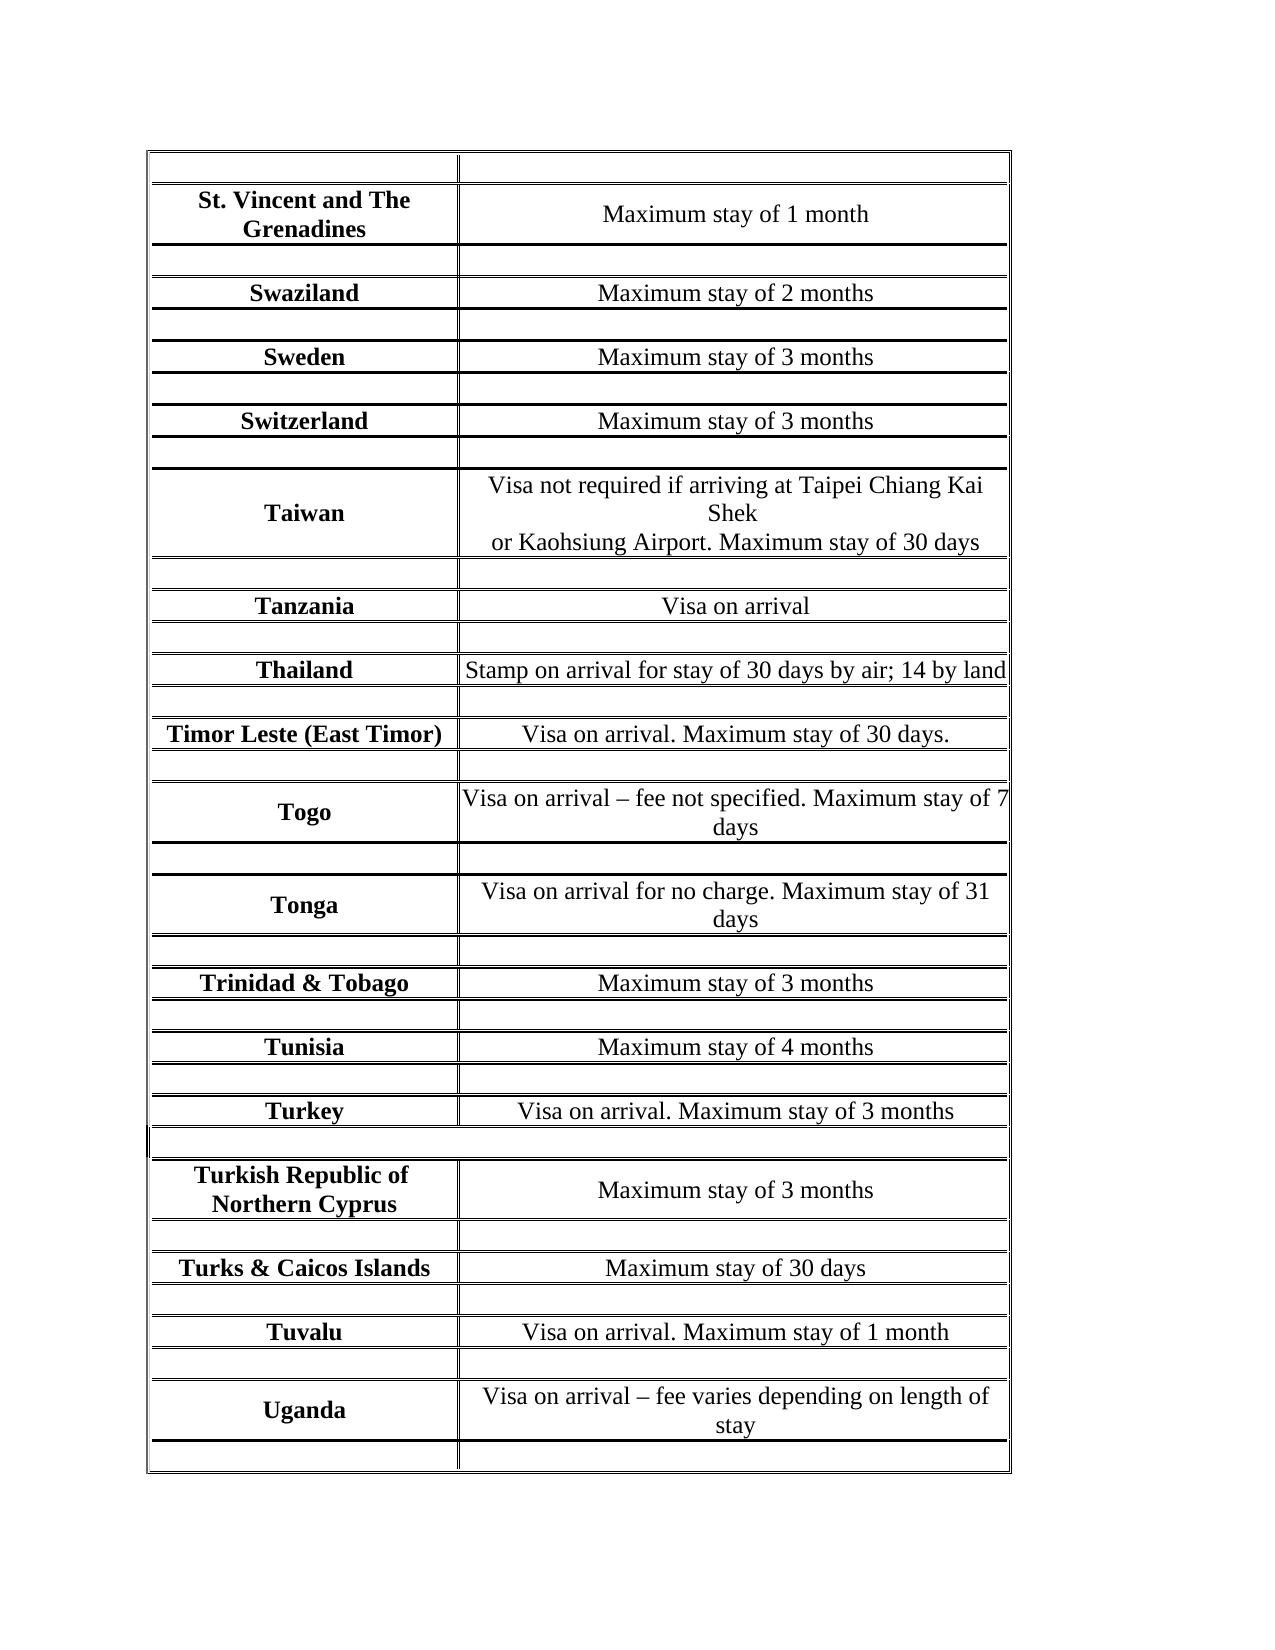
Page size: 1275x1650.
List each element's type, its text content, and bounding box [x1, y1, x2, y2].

table_cell Uganda [150, 1378, 457, 1438]
table_cell [148, 933, 458, 965]
table_cell Switzerland [150, 403, 457, 434]
table_cell [150, 997, 457, 1029]
table_cell Togo [150, 780, 457, 841]
table_cell [148, 841, 457, 873]
table_cell [460, 1282, 1009, 1314]
table_cell [460, 841, 1010, 873]
table_cell Visa on arrival. Maximum stay of 3 months [459, 1093, 1010, 1125]
table_cell [459, 1125, 1009, 1157]
table_cell Visa on arrival [460, 588, 1009, 620]
table_cell [459, 1439, 1010, 1471]
table_cell Visa on arrival for no charge. Maximum stay of 31 days [460, 873, 1009, 933]
table_cell [150, 748, 457, 780]
table_cell Maximum stay of 3 months [459, 965, 1010, 997]
table_cell [150, 243, 457, 275]
table_cell Swaziland [150, 275, 457, 307]
table_cell Tanzania [150, 588, 457, 620]
table_cell Taiwan [150, 467, 457, 556]
table_cell [459, 153, 1009, 182]
table_cell [460, 997, 1009, 1029]
table_cell Thailand [150, 652, 457, 684]
table_cell Sweden [150, 339, 457, 371]
table_cell Visa on arrival – fee not specified. Maximum stay of 7 days [460, 780, 1009, 841]
table_cell [460, 748, 1009, 780]
table_cell Turkish Republic of Northern Cyprus [150, 1157, 457, 1218]
table_cell [150, 556, 457, 588]
table_cell [150, 153, 458, 182]
table_cell [150, 1346, 457, 1378]
table_cell [460, 435, 1010, 467]
table_cell Trinidad & Tobago [148, 965, 458, 997]
table_cell Visa not required if arriving at Taipei Chiang Kai Shek or Kaohsiung Airport. Maximum stay of 30 days [460, 467, 1009, 556]
table_cell [150, 1061, 457, 1093]
table_cell [460, 243, 1009, 275]
table_cell [460, 620, 1009, 652]
table_cell [150, 684, 457, 716]
table_cell Maximum stay of 3 months [460, 1157, 1009, 1218]
table_cell [460, 684, 1009, 716]
table_cell [150, 307, 457, 339]
table_cell Stamp on arrival for stay of 30 days by air; 14 by land [460, 652, 1009, 684]
table_cell Maximum stay of 3 months [460, 339, 1009, 371]
table_cell [460, 307, 1009, 339]
table_cell Maximum stay of 4 months [459, 1029, 1010, 1061]
table_cell [150, 1282, 457, 1314]
table_cell Timor Leste (East Timor) [150, 716, 457, 748]
table_cell [460, 556, 1009, 588]
table_cell Visa on arrival. Maximum stay of 1 month [460, 1314, 1009, 1346]
table_cell [148, 435, 457, 467]
table_cell Visa on arrival – fee varies depending on length of stay [460, 1378, 1009, 1438]
table_cell [460, 1218, 1009, 1250]
table_cell Tonga [150, 873, 457, 933]
table_cell Turks & Caicos Islands [150, 1250, 457, 1282]
table_cell [150, 1218, 457, 1250]
table_cell [148, 371, 457, 403]
table_cell [148, 1439, 458, 1471]
table_cell [460, 1346, 1009, 1378]
table_cell St. Vincent and The Grenadines [150, 182, 457, 243]
table_cell Maximum stay of 30 days [460, 1250, 1009, 1282]
table_cell Turkey [148, 1093, 458, 1125]
table_cell Visa on arrival. Maximum stay of 30 days. [460, 716, 1009, 748]
table_cell [460, 371, 1010, 403]
table_cell Tuvalu [150, 1314, 457, 1346]
table_cell Maximum stay of 1 month [460, 182, 1009, 243]
table_cell [150, 620, 457, 652]
table_cell [460, 1061, 1009, 1093]
table_cell Maximum stay of 3 months [460, 403, 1009, 434]
table_cell Tunisia [148, 1029, 458, 1061]
table_cell [150, 1125, 458, 1157]
table_cell Maximum stay of 2 months [460, 275, 1009, 307]
table_cell [459, 933, 1010, 965]
